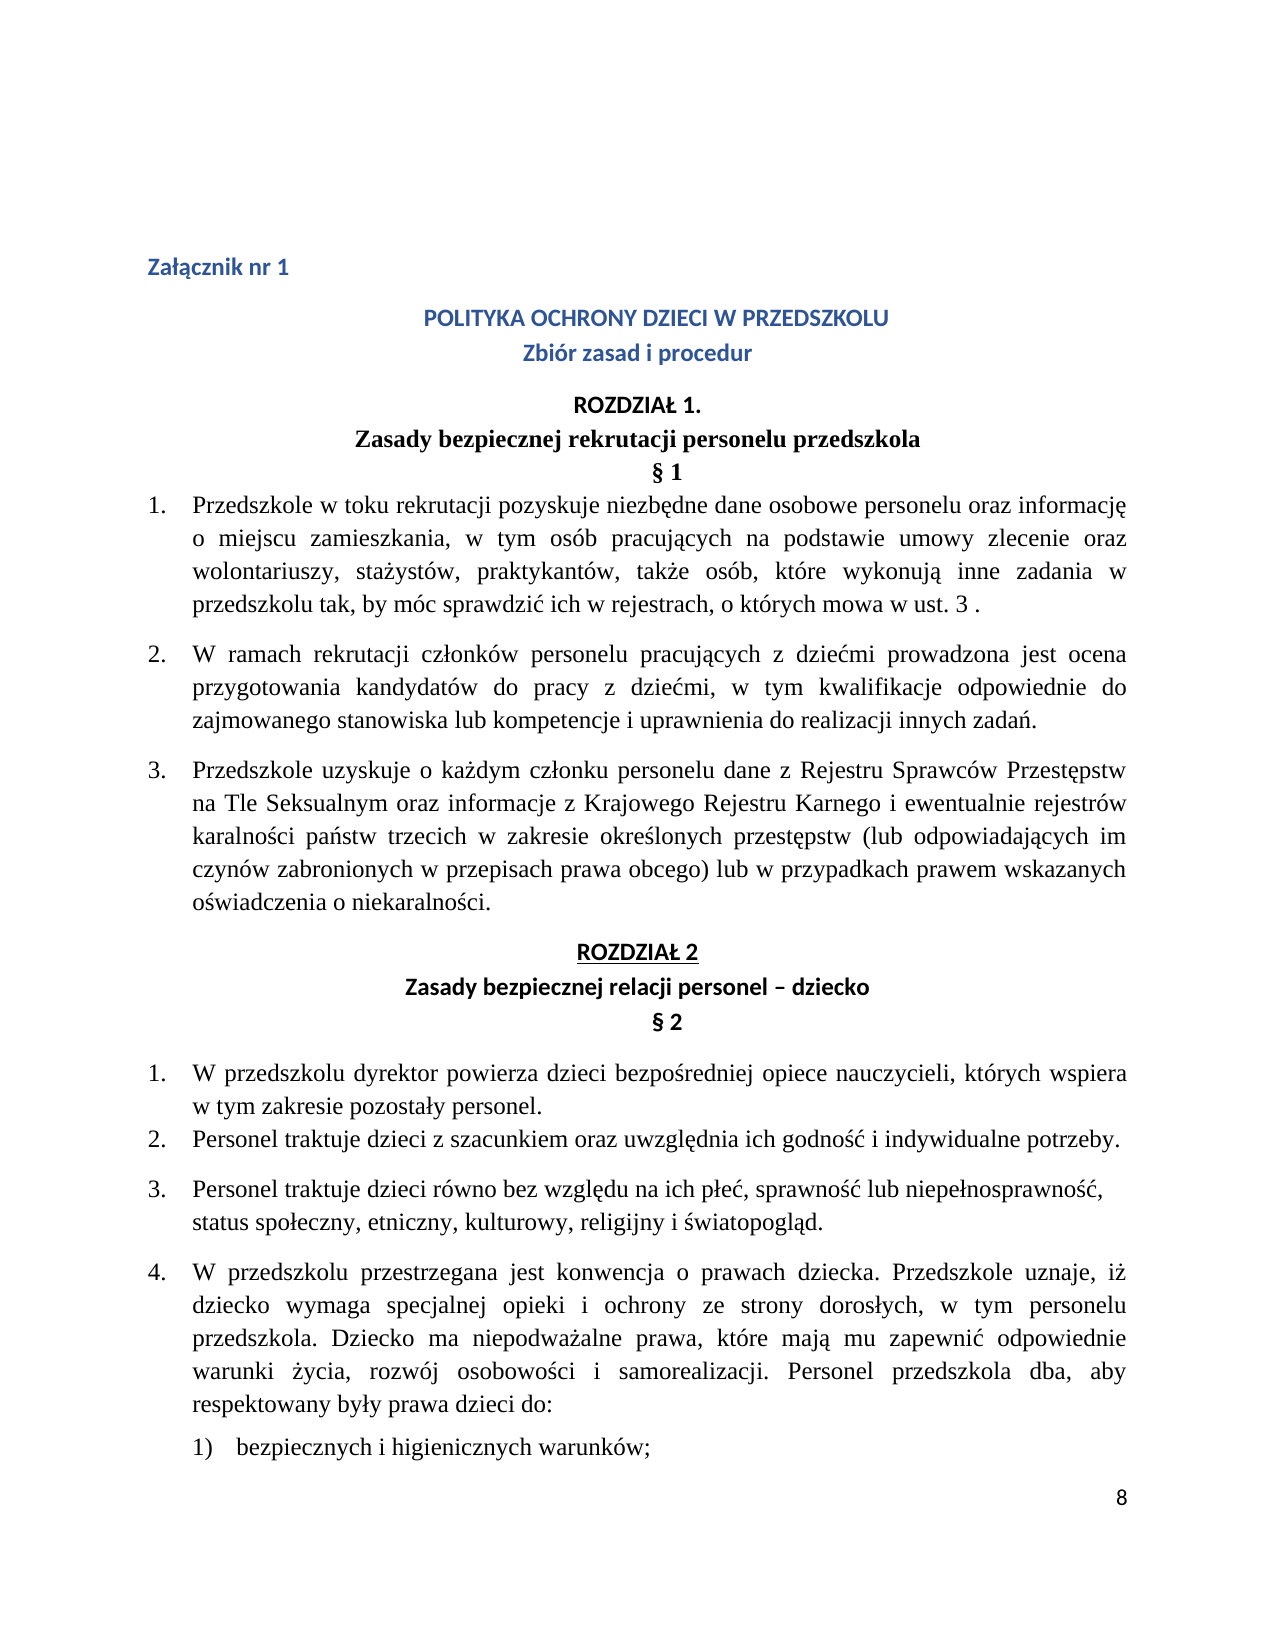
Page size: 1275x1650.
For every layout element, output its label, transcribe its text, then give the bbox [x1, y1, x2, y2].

list bezpiecznych i higienicznych warunków; [192, 1432, 1071, 1461]
text ROZDZIAŁ 2 [148, 937, 1127, 967]
text § 2 [207, 1007, 1127, 1037]
list W przedszkolu dyrektor powierza dzieci bezpośredniej opiece nauczycieli, których wspiera w tym zakresie pozostały personel. [148, 1058, 1127, 1120]
text Zbiór zasad i procedur [148, 338, 1127, 368]
list Przedszkole uzyskuje o każdym członku personelu dane z Rejestru Sprawców Przestępstw na Tle Seksualnym oraz informacje z Krajowego Rejestru Karnego i ewentualnie rejestrów karalności państw trzecich w zakresie określonych przestępstw (lub odpowiadających im czynów zabronionych w przepisach prawa obcego) lub w przypadkach prawem wskazanych oświadczenia o niekaralności. [148, 755, 1127, 916]
list W ramach rekrutacji członków personelu pracujących z dziećmi prowadzona jest ocena przygotowania kandydatów do pracy z dziećmi, w tym kwalifikacje odpowiednie do zajmowanego stanowiska lub kompetencje i uprawnienia do realizacji innych zadań. [148, 639, 1127, 734]
text Załącznik nr 1 [148, 251, 1127, 281]
text ROZDZIAŁ 1. [148, 389, 1127, 420]
list Personel traktuje dzieci równo bez względu na ich płeć, sprawność lub niepełnosprawność, status społeczny, etniczny, kulturowy, religijny i światopogląd. [148, 1174, 1127, 1236]
text Zasady bezpiecznej rekrutacji personelu przedszkola [148, 424, 1127, 453]
subtitle POLITYKA OCHRONY DZIECI W PRZEDSZKOLU [185, 303, 1127, 333]
subtitle § 1 [148, 457, 1127, 486]
list W przedszkolu przestrzegana jest konwencja o prawach dziecka. Przedszkole uznaje, iż dziecko wymaga specjalnej opieki i ochrony ze strony dorosłych, w tym personelu przedszkola. Dziecko ma niepodważalne prawa, które mają mu zapewnić odpowiednie warunki życia, rozwój osobowości i samorealizacji. Personel przedszkola dba, aby respektowany były prawa dzieci do: [148, 1257, 1127, 1417]
list Personel traktuje dzieci z szacunkiem oraz uwzględnia ich godność i indywidualne potrzeby. [148, 1124, 1127, 1153]
text Zasady bezpiecznej relacji personel – dziecko [148, 972, 1127, 1002]
list Przedszkole w toku rekrutacji pozyskuje niezbędne dane osobowe personelu oraz informację o miejscu zamieszkania, w tym osób pracujących na podstawie umowy zlecenie oraz wolontariuszy, stażystów, praktykantów, także osób, które wykonują inne zadania w przedszkolu tak, by móc sprawdzić ich w rejestrach, o których mowa w ust. 3 . [148, 490, 1127, 618]
